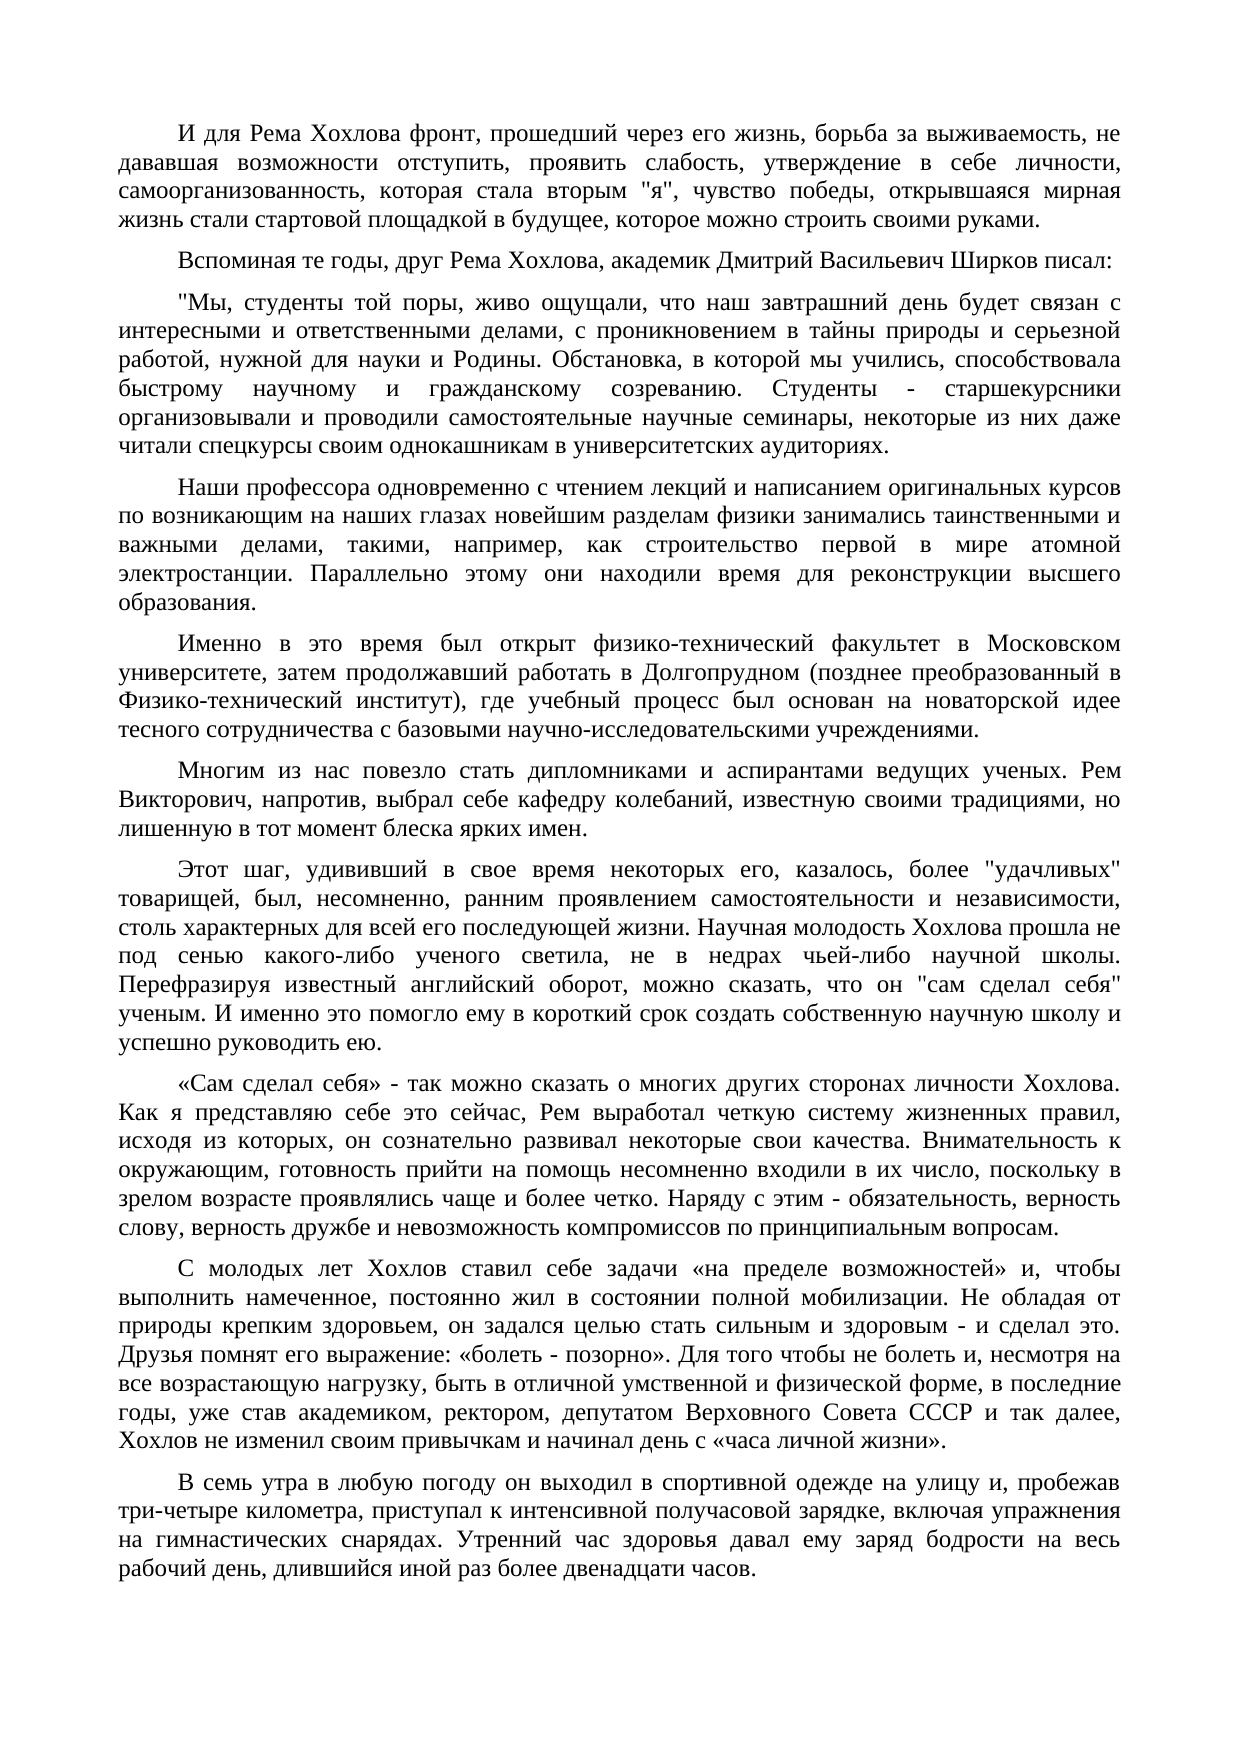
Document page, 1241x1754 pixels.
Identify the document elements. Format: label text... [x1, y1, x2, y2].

text Именно в это время был открыт физико-технический факультет в Московском университете, затем продолжавший работать в Долгопрудном (позднее преобразованный в Физико-технический институт), где учебный процесс был основан на новаторской идее тесного сотрудничества с базовыми научно-исследовательскими учреждениями. [118, 628, 1122, 743]
text В семь утра в любую погоду он выходил в спортивной одежде на улицу и, пробежав три-четыре километра, приступал к интенсивной получасовой зарядке, включая упражнения на гимнастических снарядах. Утренний час здоровья давал ему заряд бодрости на весь рабочий день, длившийся иной раз более двенадцати часов. [118, 1467, 1122, 1582]
text Многим из нас повезло стать дипломниками и аспирантами ведущих ученых. Рем Викторович, напротив, выбрал себе кафедру колебаний, известную своими традициями, но лишенную в тот момент блеска ярких имен. [118, 756, 1122, 842]
text С молодых лет Хохлов ставил себе задачи «на пределе возможностей» и, чтобы выполнить намеченное, постоянно жил в состоянии полной мобилизации. Не обладая от природы крепким здоровьем, он задался целью стать сильным и здоровым - и сделал это. Друзья помнят его выражение: «болеть - позорно». Для того чтобы не болеть и, несмотря на все возрастающую нагрузку, быть в отличной умственной и физической форме, в последние годы, уже став академиком, ректором, депутатом Верховного Совета СССР и так далее, Хохлов не изменил своим привычкам и начинал день с «часа личной жизни». [118, 1253, 1122, 1454]
text Вспоминая те годы, друг Рема Хохлова, академик Дмитрий Васильевич Ширков писал: [118, 246, 1122, 274]
text Наши профессора одновременно с чтением лекций и написанием оригинальных курсов по возникающим на наших глазах новейшим разделам физики занимались таинственными и важными делами, такими, например, как строительство первой в мире атомной электростанции. Параллельно этому они находили время для реконструкции высшего образования. [118, 472, 1122, 616]
text Этот шаг, удививший в свое время некоторых его, казалось, более "удачливых" товарищей, был, несомненно, ранним проявлением самостоятельности и независимости, столь характерных для всей его последующей жизни. Научная молодость Хохлова прошла не под сенью какого-либо ученого светила, не в недрах чьей-либо научной школы. Перефразируя известный английский оборот, можно сказать, что он "сам сделал себя" ученым. И именно это помогло ему в короткий срок создать собственную научную школу и успешно руководить ею. [118, 854, 1122, 1056]
text «Сам сделал себя» - так можно сказать о многих других сторонах личности Хохлова. Как я представляю себе это сейчас, Рем выработал четкую систему жизненных правил, исходя из которых, он сознательно развивал некоторые свои качества. Внимательность к окружающим, готовность прийти на помощь несомненно входили в их число, поскольку в зрелом возрасте проявлялись чаще и более четко. Наряду с этим - обязательность, верность слову, верность дружбе и невозможность компромиссов по принципиальным вопросам. [118, 1068, 1122, 1241]
text И для Рема Хохлова фронт, прошедший через его жизнь, борьба за выживаемость, не дававшая возможности отступить, проявить слабость, утверждение в себе личности, самоорганизованность, которая стала вторым "я", чувство победы, открывшаяся мирная жизнь стали стартовой площадкой в будущее, которое можно строить своими руками. [118, 118, 1122, 233]
text "Мы, студенты той поры, живо ощущали, что наш завтрашний день будет связан с интересными и ответственными делами, с проникновением в тайны природы и серьезной работой, нужной для науки и Родины. Обстановка, в которой мы учились, способствовала быстрому научному и гражданскому созреванию. Студенты - старшекурсники организовывали и проводили самостоятельные научные семинары, некоторые из них даже читали спецкурсы своим однокашникам в университетских аудиториях. [118, 287, 1122, 459]
